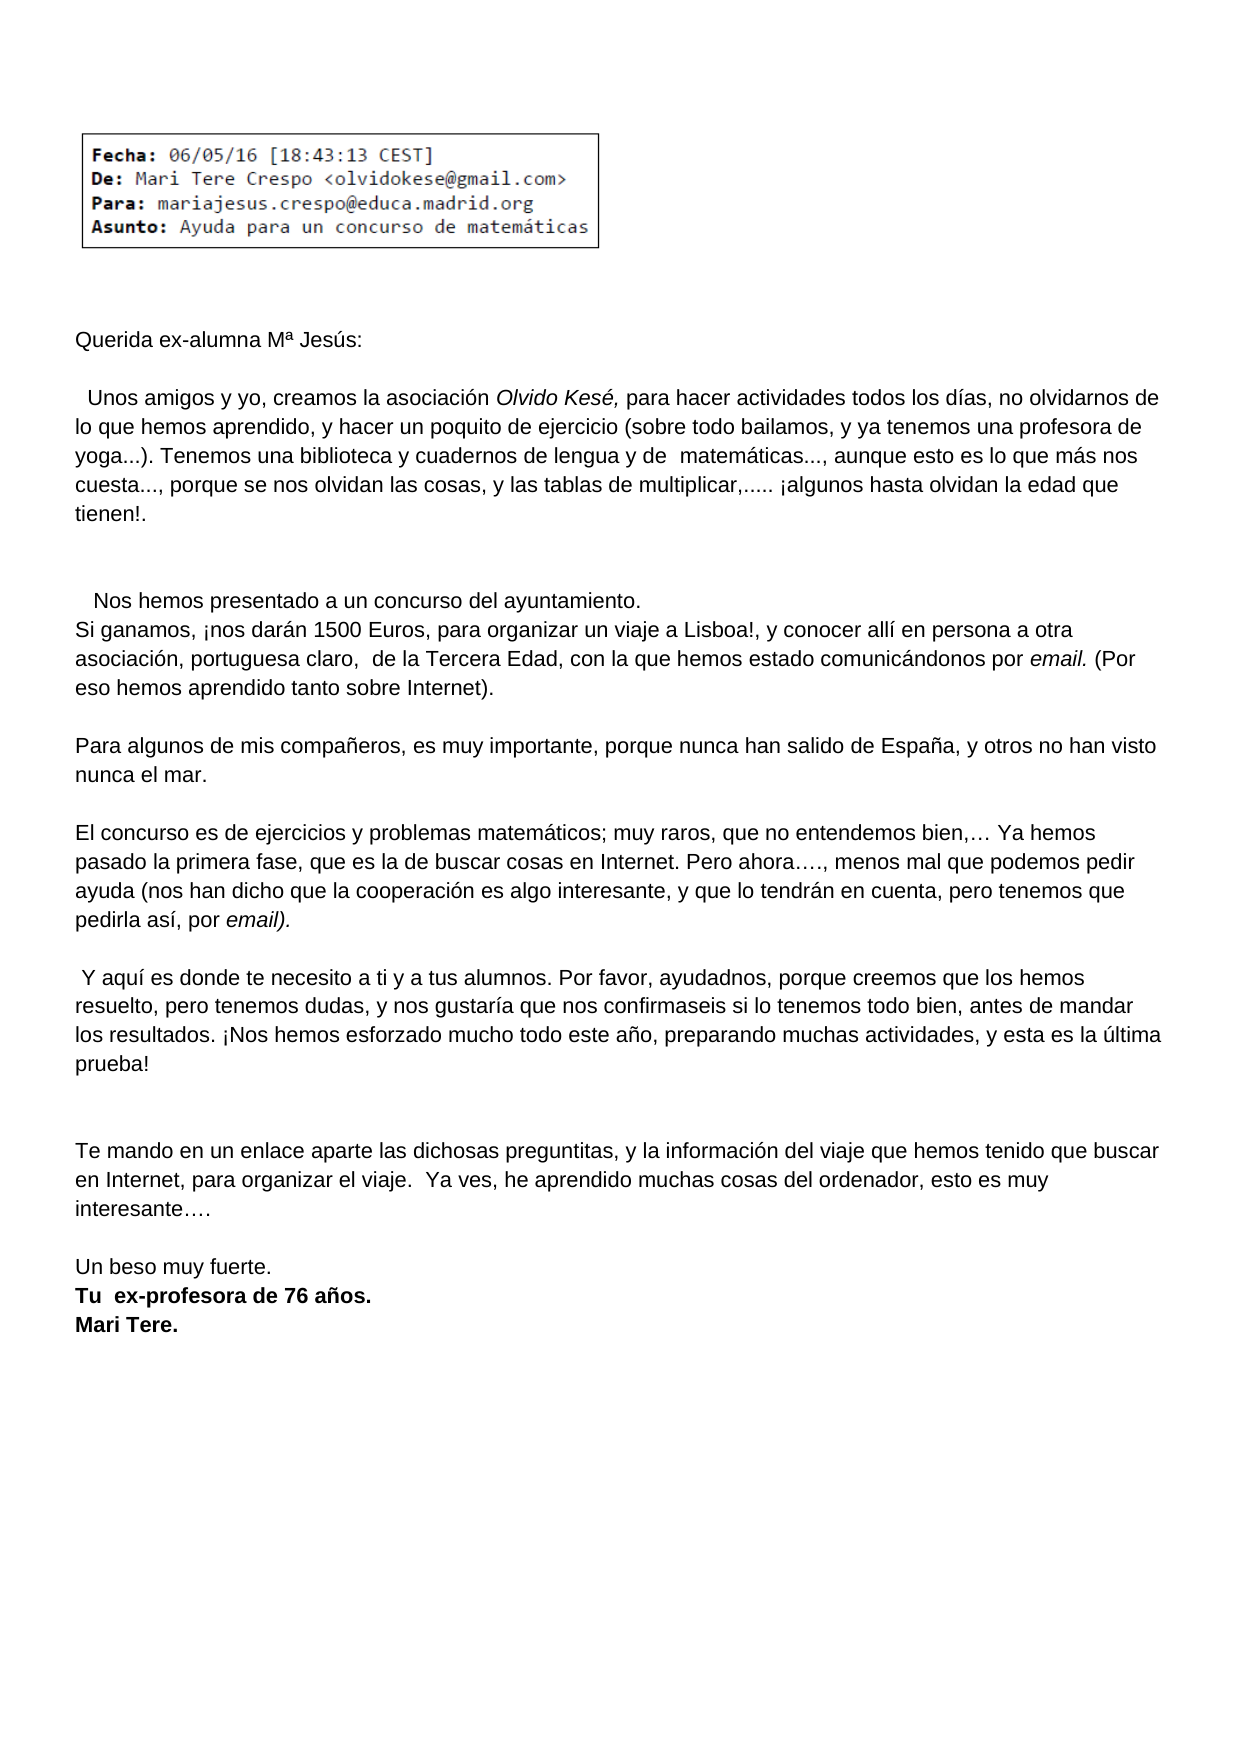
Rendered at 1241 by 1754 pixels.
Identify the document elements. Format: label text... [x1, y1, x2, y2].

text Querida ex-alumna Mª Jesús: Unos amigos y yo, creamos la asociación Olvido Kesé, para hacer actividades todos los días, no olvidarnos de lo que hemos aprendido, y hacer un poquito de ejercicio (sobre todo bailamos, y ya tenemos una profesora de yoga...). Tenemos una biblioteca y cuadernos de lengua y de matemáticas..., aunque esto es lo que más nos cuesta..., porque se nos olvidan las cosas, y las tablas de multiplicar,..... ¡algunos hasta olvidan la edad que tienen!. Nos hemos presentado a un concurso del ayuntamiento. Si ganamos, ¡nos darán 1500 Euros, para organizar un viaje a Lisboa!, y conocer allí en persona a otra asociación, portuguesa claro, de la Tercera Edad, con la que hemos estado comunicándonos por email. (Por eso hemos aprendido tanto sobre Internet). Para algunos de mis compañeros, es muy importante, porque nunca han salido de España, y otros no han visto nunca el mar. El concurso es de ejercicios y problemas matemáticos; muy raros, que no entendemos bien,… Ya hemos pasado la primera fase, que es la de buscar cosas en Internet. Pero ahora…., menos mal que podemos pedir ayuda (nos han dicho que la cooperación es algo interesante, y que lo tendrán en cuenta, pero tenemos que pedirla así, por email). Y aquí es donde te necesito a ti y a tus alumnos. Por favor, ayudadnos, porque creemos que los hemos resuelto, pero tenemos dudas, y nos gustaría que nos confirmaseis si lo tenemos todo bien, antes de mandar los resultados. ¡Nos hemos esforzado mucho todo este año, preparando muchas actividades, y esta es la última prueba! Te mando en un enlace aparte las dichosas preguntitas, y la información del viaje que hemos tenido que buscar en Internet, para organizar el viaje. Ya ves, he aprendido muchas cosas del ordenador, esto es muy interesante…. Un beso muy fuerte. Tu ex-profesora de 76 años. Mari Tere. [75, 327, 1165, 1369]
picture [75, 124, 605, 253]
